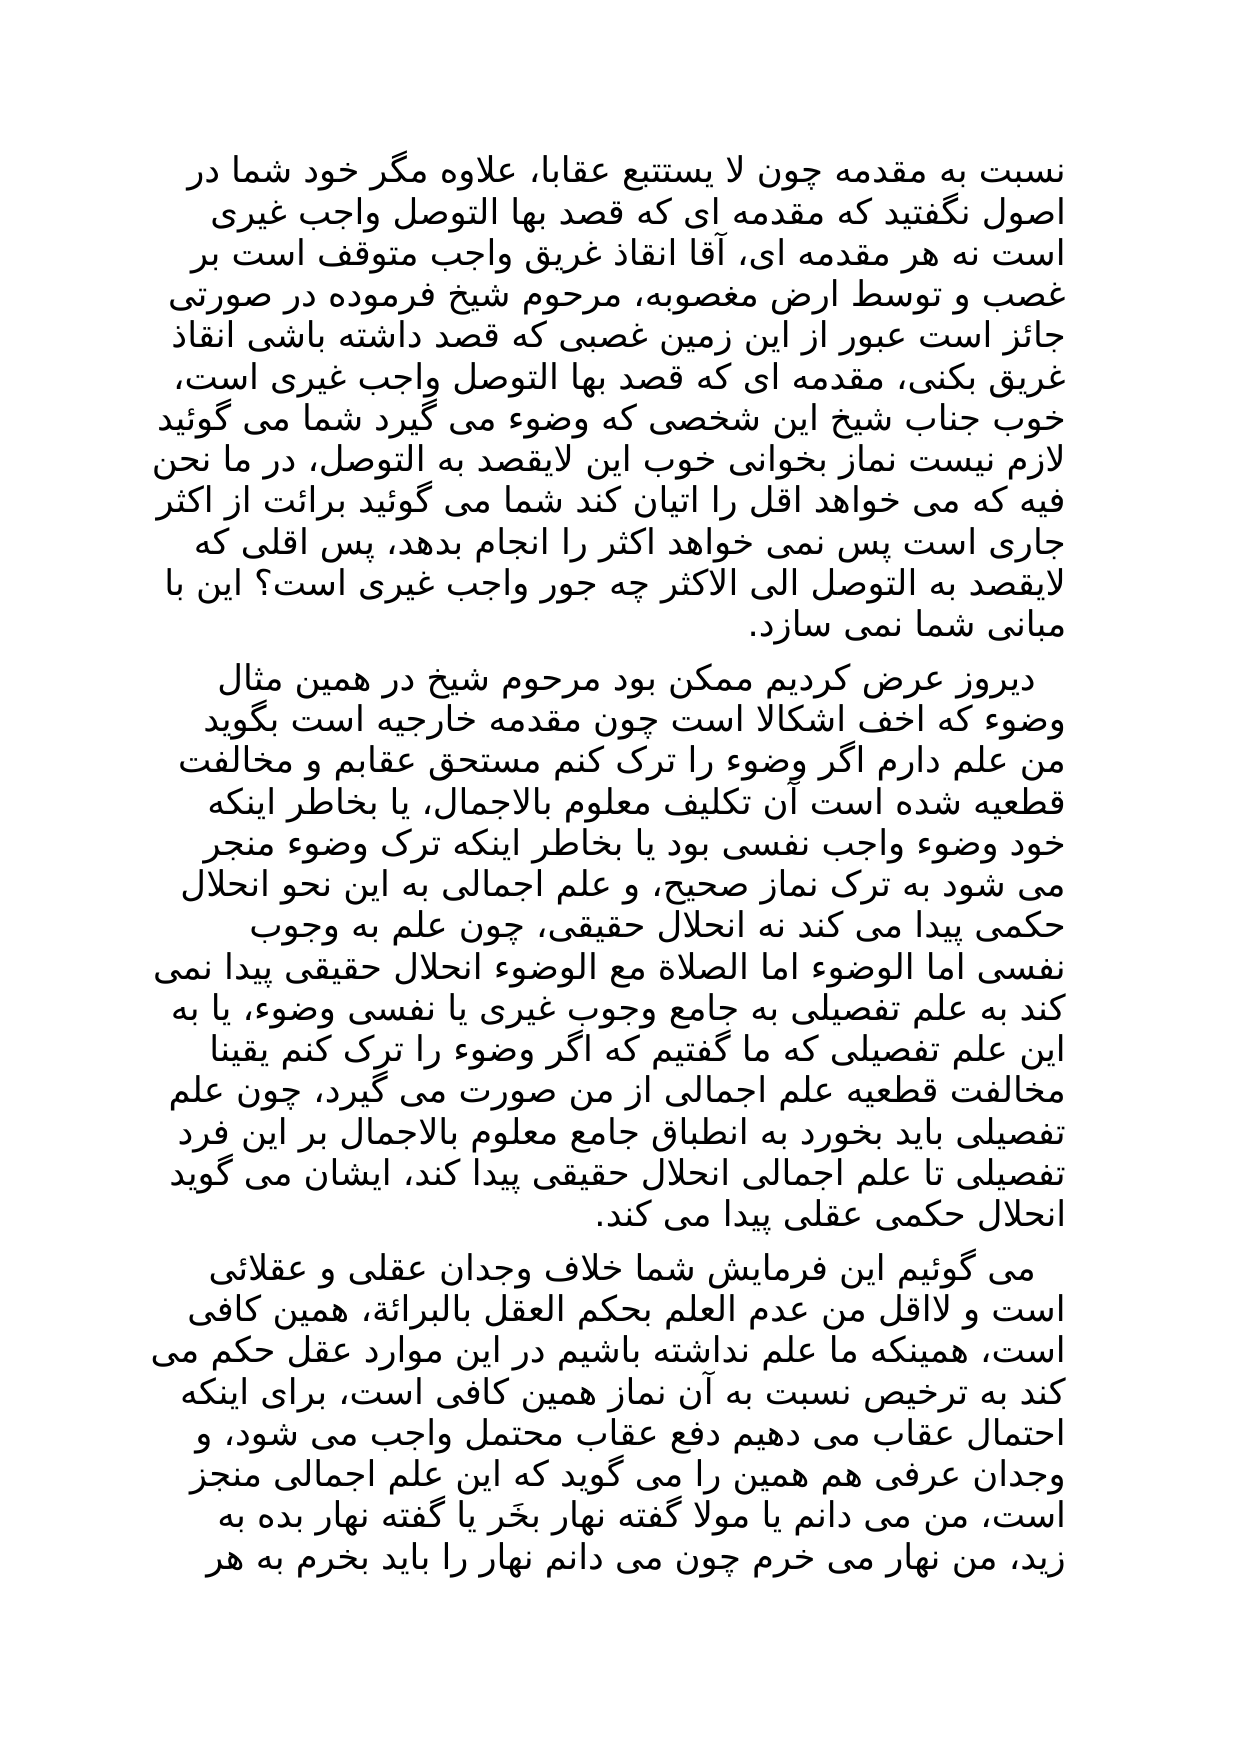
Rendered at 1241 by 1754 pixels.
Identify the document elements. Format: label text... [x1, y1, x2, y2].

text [150, 1247, 1067, 1577]
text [150, 150, 1067, 645]
text دیروز عرض کردیم ممکن بود مرحوم شیخ در همین مثال وضوء که اخف اشکالا است چون مقدمه خارجیه است بگوید من علم دارم اگر وضوء را ترک کنم مستحق عقابم و مخالفت قطعیه شده است آن تکلیف معلوم بالاجمال، یا بخاطر اینکه خود وضوء واجب نفسی بود یا بخاطر اینکه ترک وضوء منجر می شود به ترک نماز صحیح، و علم اجمالی به این نحو انحلال حکمی پیدا می کند نه انحلال حقیقی، چون علم به وجوب نفسی اما الوضوء اما الصلاة مع الوضوء انحلال حقیقی پیدا نمی کند به علم تفصیلی به جامع وجوب غیری یا نفسی وضوء، یا به این علم تفصیلی که ما گفتیم که اگر وضوء را ترک کنم یقینا مخالفت قطعیه علم اجمالی از من صورت می گیرد، چون علم تفصیلی باید بخورد به انطباق جامع معلوم بالاجمال بر این فرد تفصیلی تا علم اجمالی انحلال حقیقی پیدا کند، ایشان می گوید انحلال حکمی عقلی پیدا می کند. [150, 657, 1067, 1235]
